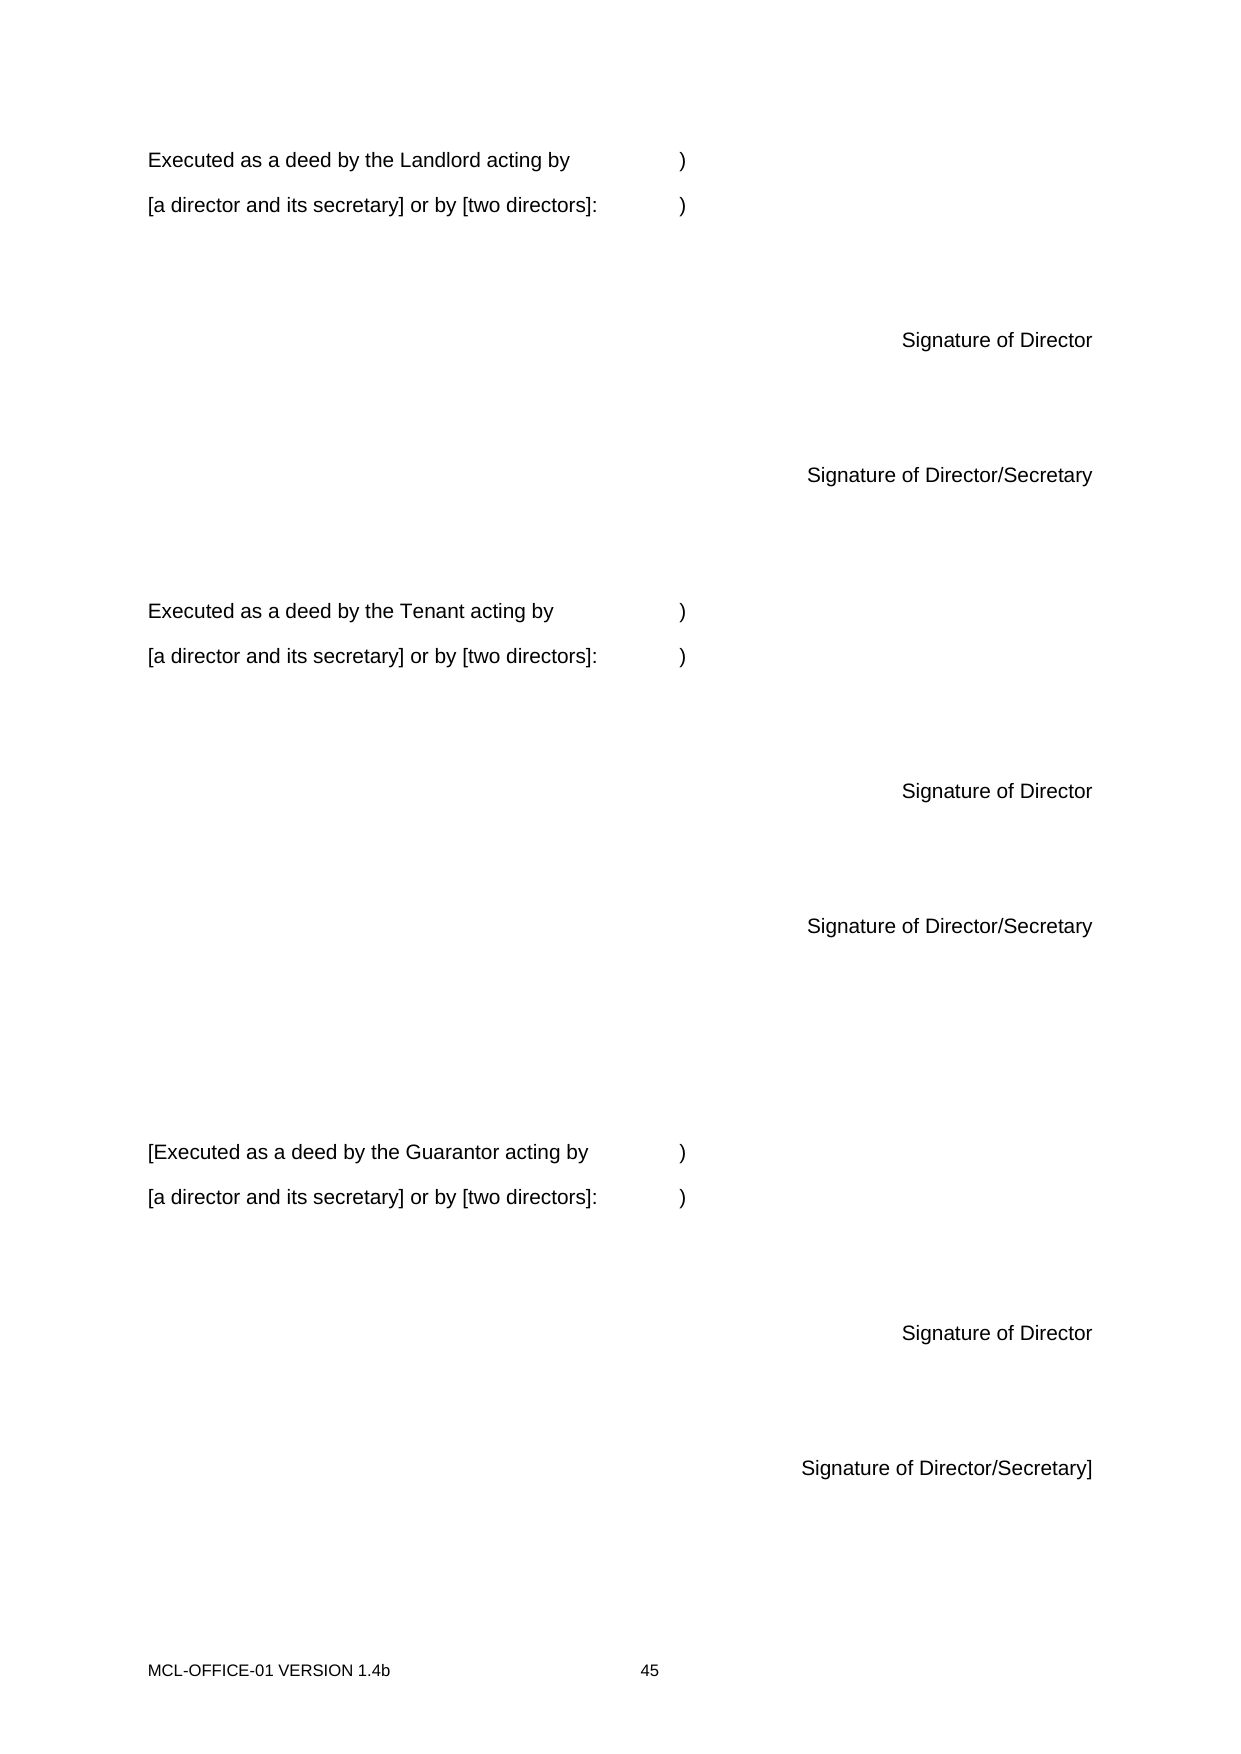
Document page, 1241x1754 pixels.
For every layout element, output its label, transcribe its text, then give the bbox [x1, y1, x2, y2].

text [a director and its secretary] or by [two directors]: ) [148, 644, 1093, 668]
text [a director and its secretary] or by [two directors]: ) [148, 193, 1093, 217]
text Signature of Director [148, 1320, 1093, 1344]
text Signature of Director/Secretary [148, 463, 1093, 487]
text [a director and its secretary] or by [two directors]: ) [148, 1185, 1093, 1209]
text [Executed as a deed by the Guarantor acting by ) [148, 1140, 1093, 1164]
text Signature of Director/Secretary] [148, 1456, 1093, 1479]
text Executed as a deed by the Tenant acting by ) [148, 599, 1093, 623]
text Signature of Director/Secretary [148, 914, 1093, 938]
text Signature of Director [148, 779, 1093, 803]
text Signature of Director [148, 328, 1093, 352]
text Executed as a deed by the Landlord acting by ) [148, 148, 1093, 172]
